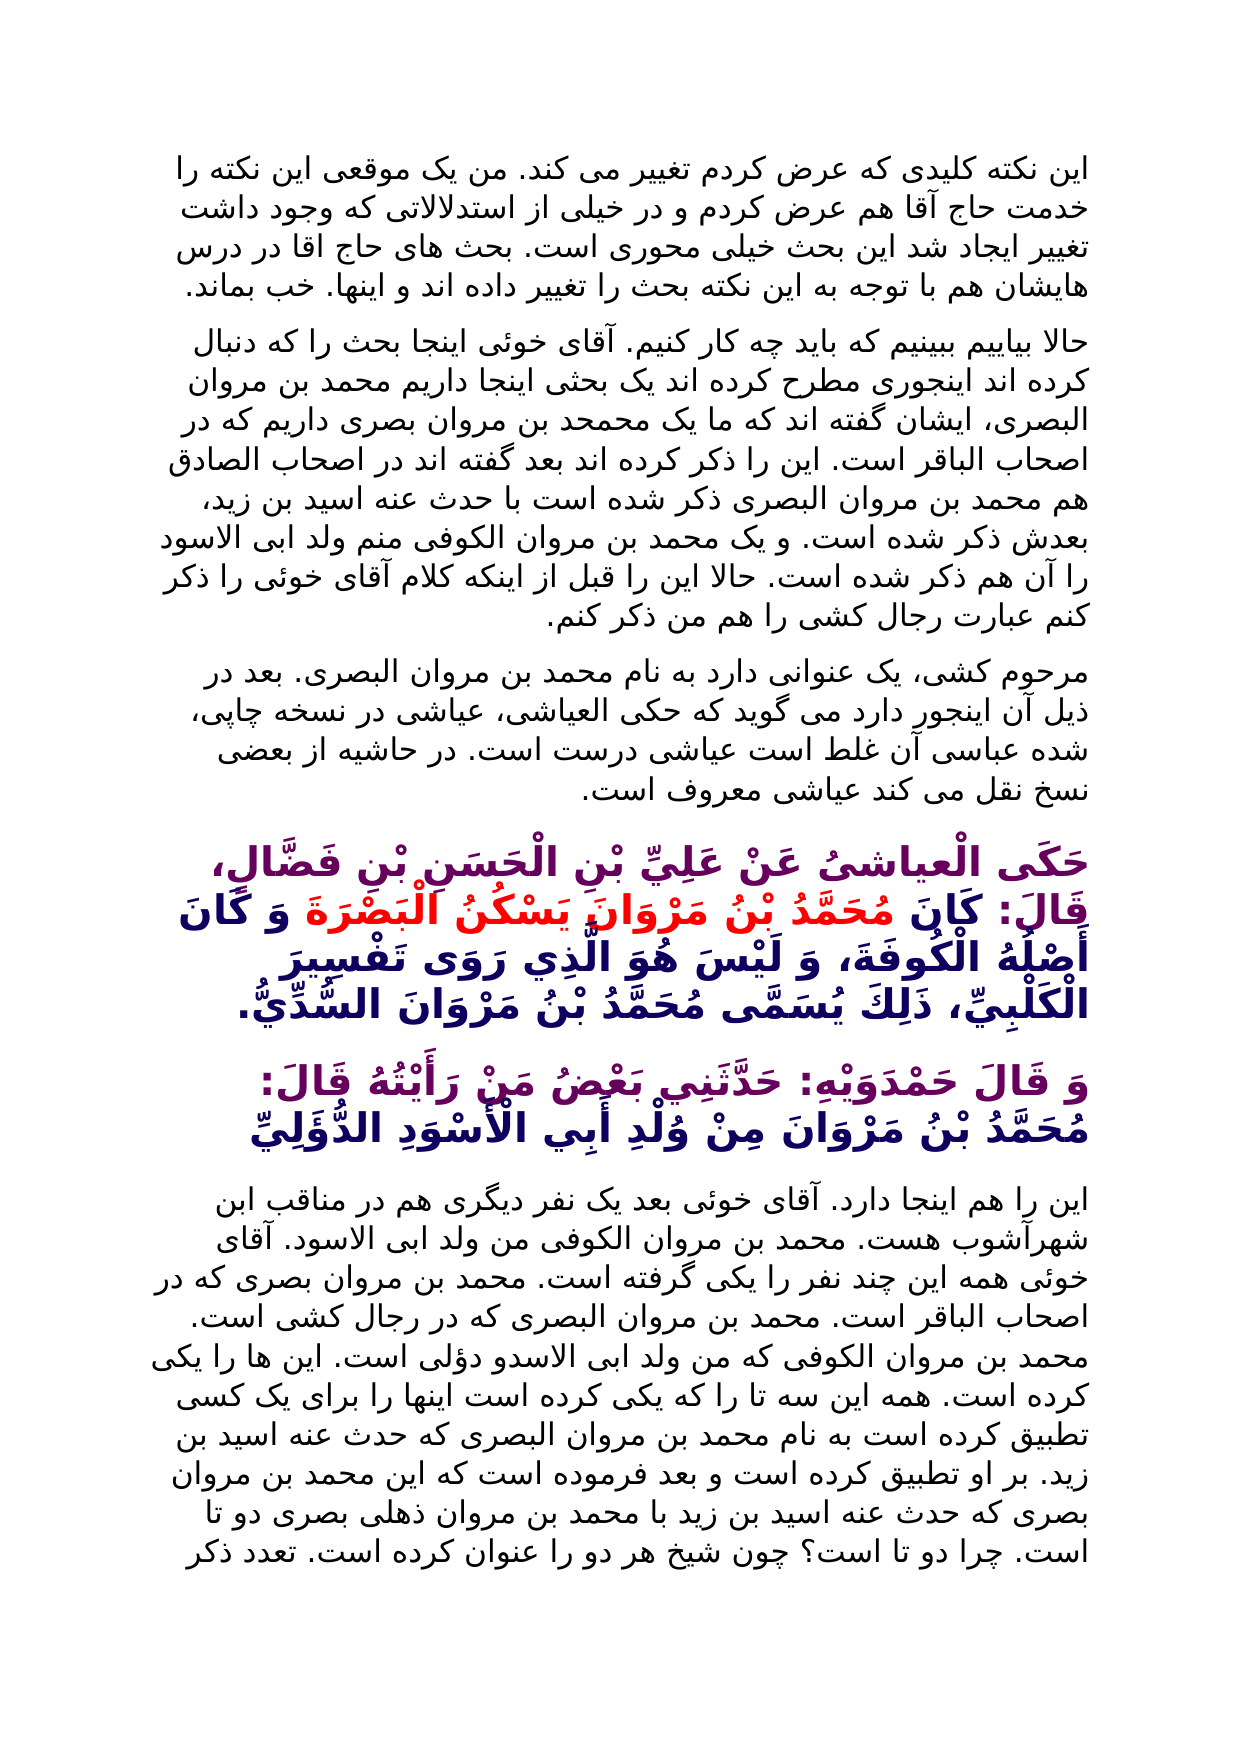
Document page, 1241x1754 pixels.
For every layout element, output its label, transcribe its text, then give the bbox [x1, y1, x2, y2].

text وَ قَالَ حَمْدَوَيْهِ: حَدَّثَنِي بَعْضُ مَنْ رَأَيْتُهُ قَالَ: مُحَمَّدُ بْنُ مَرْوَانَ مِنْ وُلْدِ أَبِي الْأَسْوَدِ الدُّؤَلِيِّ [150, 1057, 1090, 1152]
text حَكَى الْعیاشیُ عَنْ عَلِيِّ بْنِ الْحَسَنِ بْنِ فَضَّالٍ، قَالَ: كَانَ مُحَمَّدُ بْنُ مَرْوَانَ يَسْكُنُ الْبَصْرَةَ وَ كَانَ أَصْلُهُ الْكُوفَةَ، وَ لَيْسَ هُوَ الَّذِي رَوَى تَفْسِيرَ الْكَلْبِيِّ، ذَلِكَ يُسَمَّى مُحَمَّدُ بْنُ مَرْوَانَ السُّدِّيُّ. [150, 839, 1090, 1028]
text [150, 150, 1090, 304]
text حالا بیاییم ببینیم که باید چه کار کنیم. آقای خوئی اینجا بحث را که دنبال کرده اند اینجوری مطرح کرده اند یک بحثی اینجا داریم محمد بن مروان البصری، ایشان گفته اند که ما یک محمحد بن مروان بصری داریم که در اصحاب الباقر است. این را ذکر کرده اند بعد گفته اند در اصحاب الصادق هم محمد بن مروان البصری ذکر شده است با حدث عنه اسید بن زید، بعدش ذکر شده است. و یک محمد بن مروان الکوفی منم ولد ابی الاسود را آن هم ذکر شده است. حالا این را قبل از اینکه کلام آقای خوئی را ذکر کنم عبارت رجال کشی را هم من ذکر کنم. [150, 323, 1090, 634]
text مرحوم کشی، یک عنوانی دارد به نام محمد بن مروان البصری. بعد در ذیل آن اینجور دارد می گوید که حکی العیاشی، عیاشی در نسخه چاپی، شده عباسی آن غلط است عیاشی درست است. در حاشیه از بعضی نسخ نقل می کند عیاشی معروف است. [150, 653, 1090, 807]
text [150, 1181, 1090, 1570]
